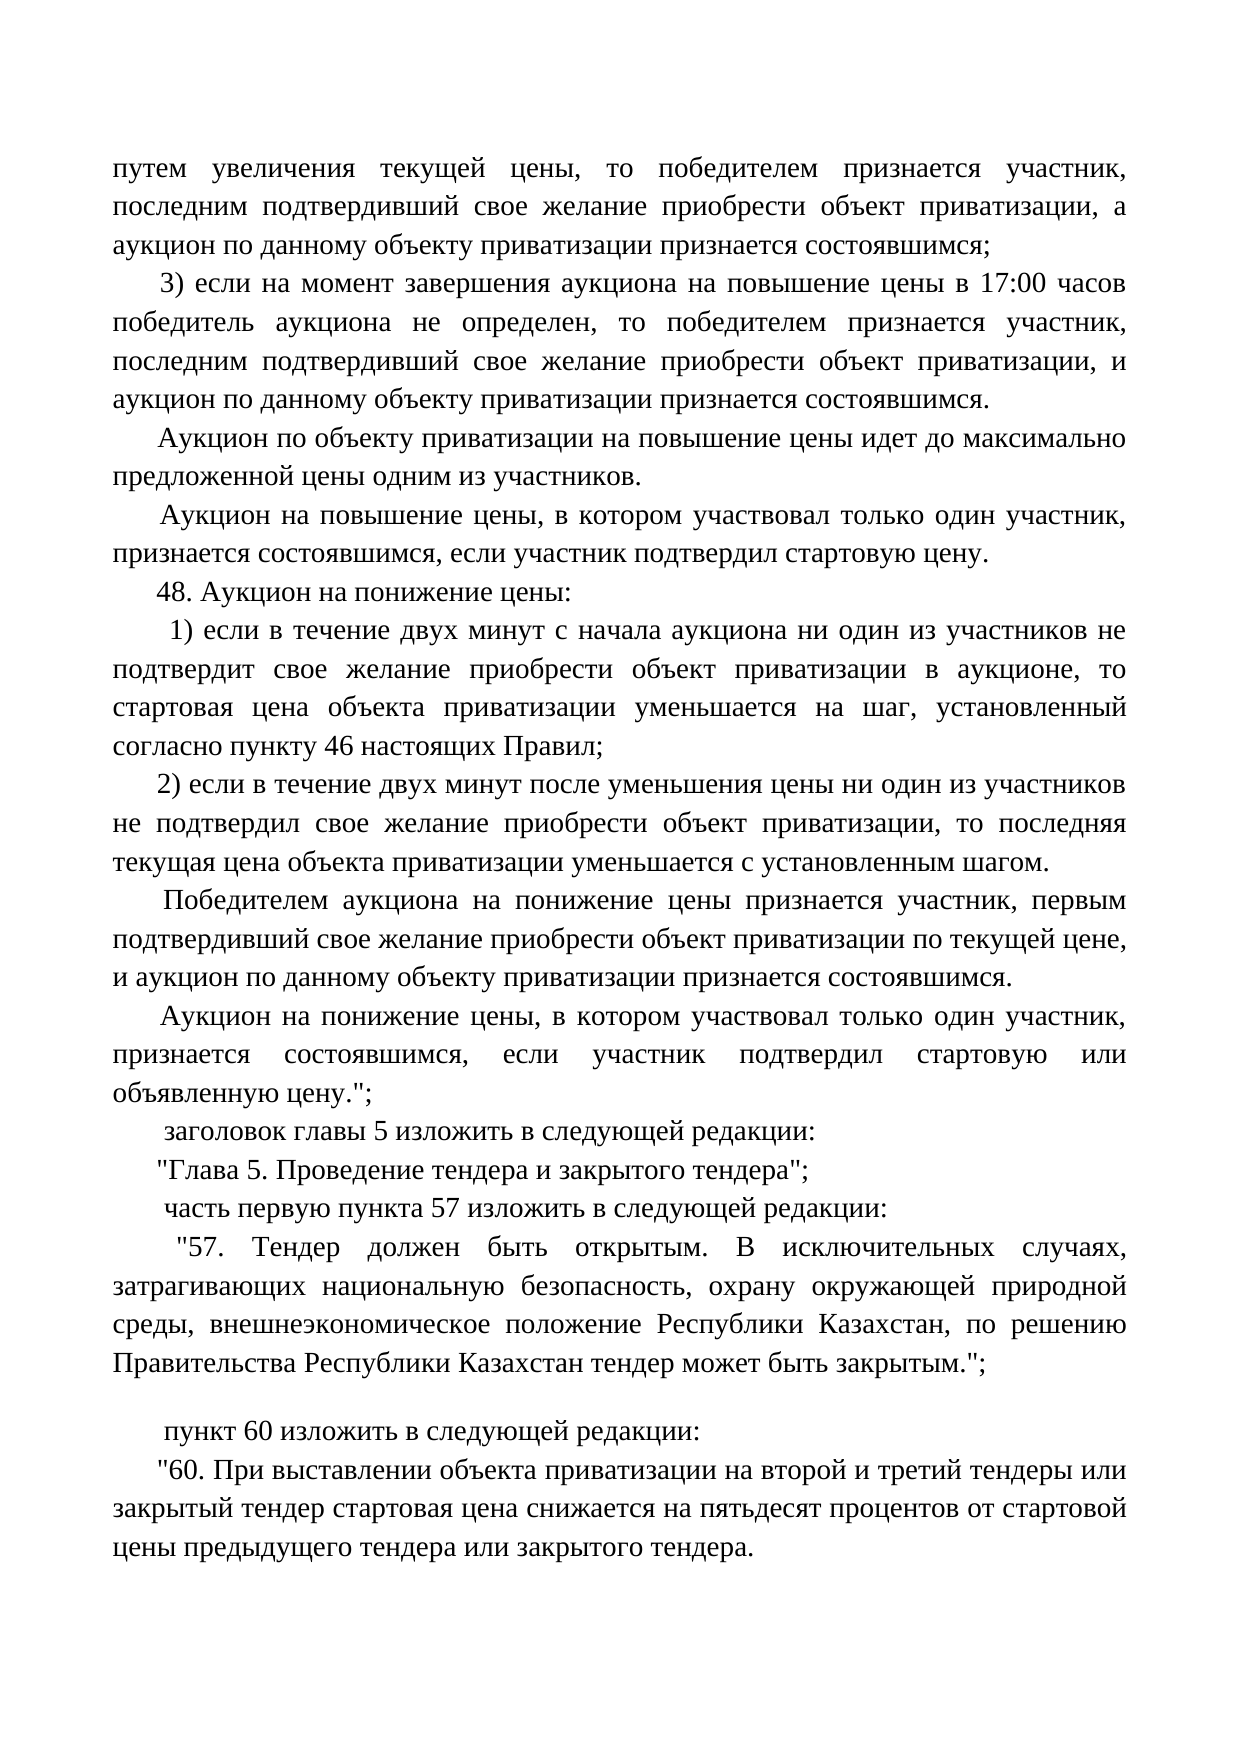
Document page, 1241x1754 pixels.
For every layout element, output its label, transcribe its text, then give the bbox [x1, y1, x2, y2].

text 2) если в течение двух минут после уменьшения цены ни один из участников не подтвердил свое желание приобрести объект приватизации, то последняя текущая цена объекта приватизации уменьшается с установленным шагом. [112, 767, 1128, 877]
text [112, 150, 1128, 261]
text Аукцион на понижение цены, в котором участвовал только один участник, признается состоявшимся, если участник подтвердил стартовую или объявленную цену."; [112, 998, 1128, 1108]
text Аукцион по объекту приватизации на повышение цены идет до максимально предложенной цены одним из участников. [112, 420, 1128, 492]
text Аукцион на повышение цены, в котором участвовал только один участник, признается состоявшимся, если участник подтвердил стартовую цену. [112, 497, 1128, 569]
text пункт 60 изложить в следующей редакции: [112, 1413, 1128, 1447]
text "Глава 5. Проведение тендера и закрытого тендера"; [112, 1152, 1128, 1186]
text 3) если на момент завершения аукциона на повышение цены в 17:00 часов победитель аукциона не определен, то победителем признается участник, последним подтвердивший свое желание приобрести объект приватизации, и аукцион по данному объекту приватизации признается состоявшимся. [112, 266, 1128, 415]
text заголовок главы 5 изложить в следующей редакции: [112, 1113, 1128, 1147]
text 1) если в течение двух минут с начала аукциона ни один из участников не подтвердит свое желание приобрести объект приватизации в аукционе, то стартовая цена объекта приватизации уменьшается на шаг, установленный согласно пункту 46 настоящих Правил; [112, 612, 1128, 762]
text "60. При выставлении объекта приватизации на второй и третий тендеры или закрытый тендер стартовая цена снижается на пятьдесят процентов от стартовой цены предыдущего тендера или закрытого тендера. [112, 1452, 1128, 1563]
text "57. Тендер должен быть открытым. В исключительных случаях, затрагивающих национальную безопасность, охрану окружающей природной среды, внешнеэкономическое положение Республики Казахстан, по решению Правительства Республики Казахстан тендер может быть закрытым."; [112, 1229, 1128, 1378]
text 48. Аукцион на понижение цены: [112, 574, 1128, 607]
text часть первую пункта 57 изложить в следующей редакции: [112, 1191, 1128, 1224]
text Победителем аукциона на понижение цены признается участник, первым подтвердивший свое желание приобрести объект приватизации по текущей цене, и аукцион по данному объекту приватизации признается состоявшимся. [112, 882, 1128, 993]
